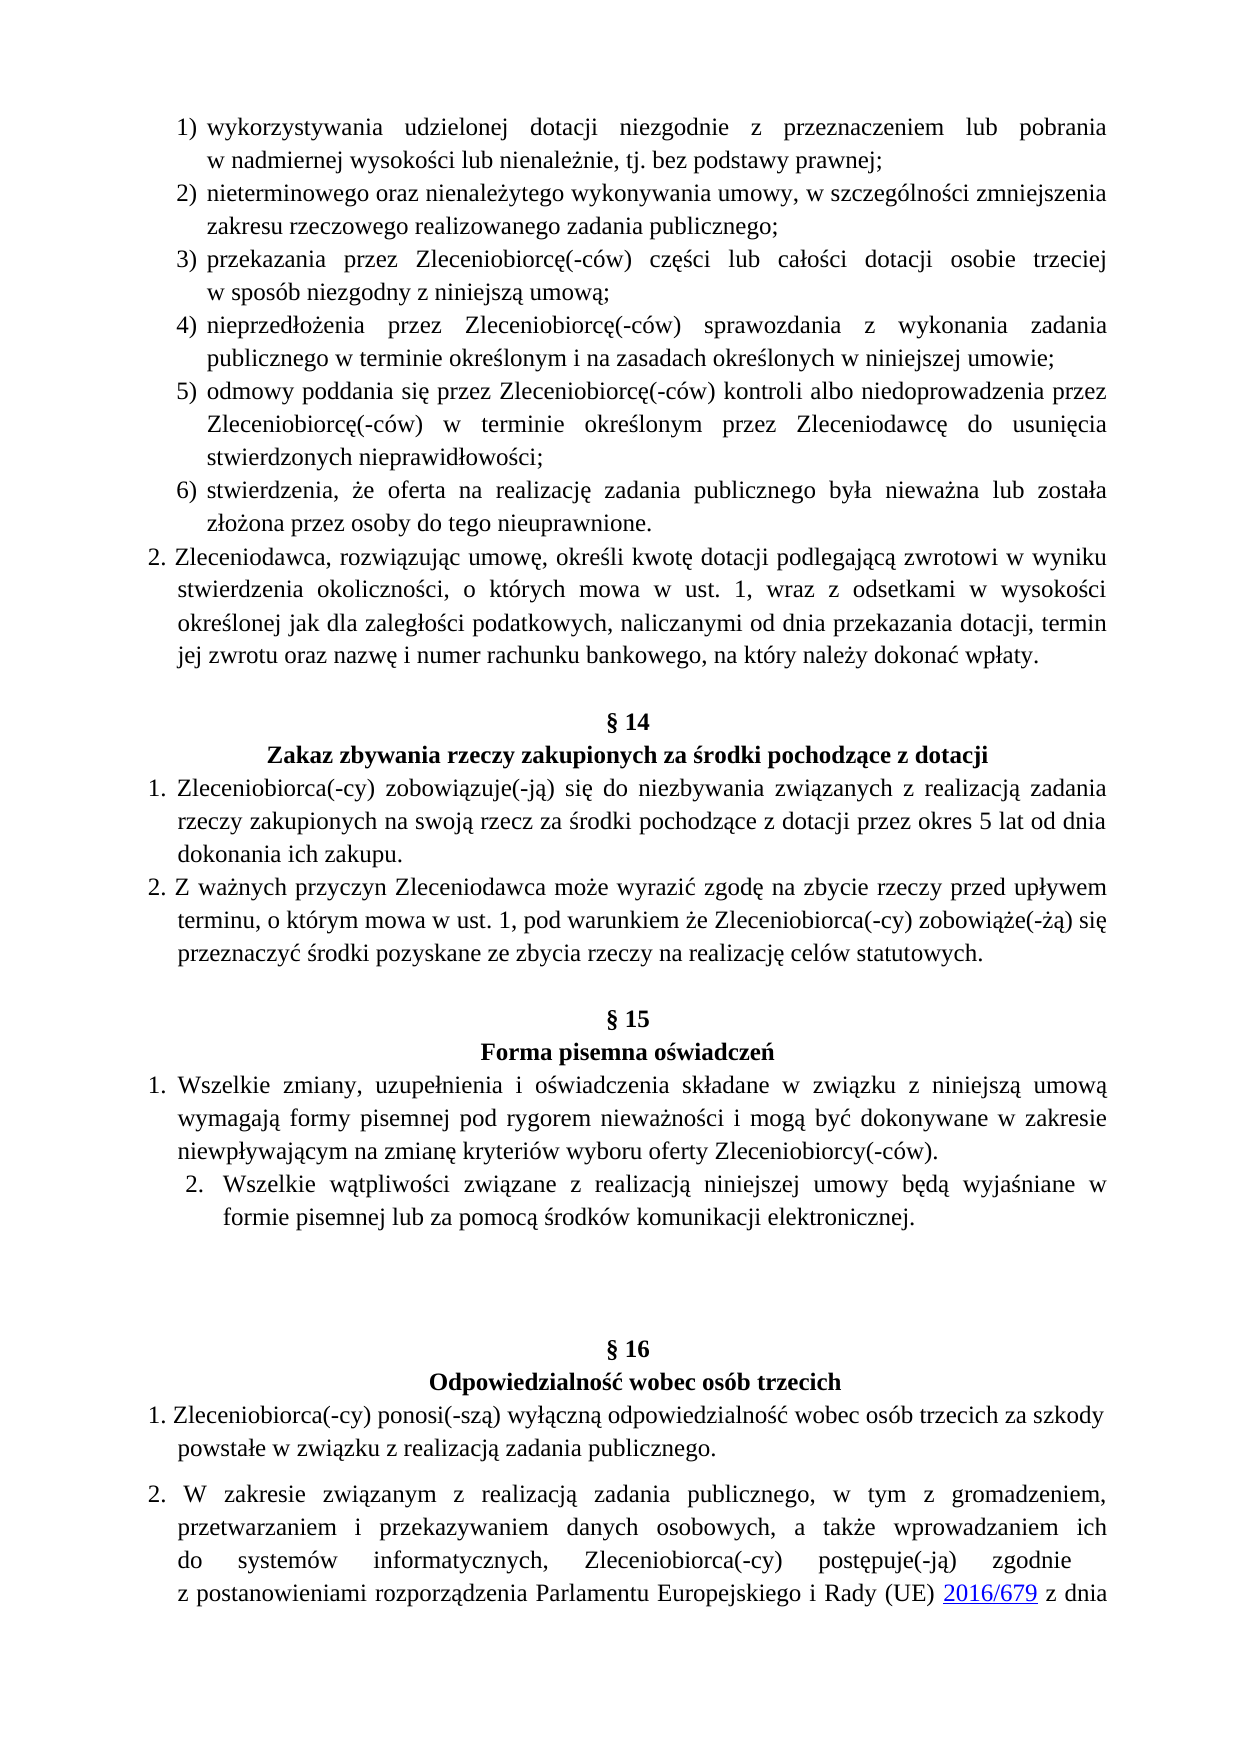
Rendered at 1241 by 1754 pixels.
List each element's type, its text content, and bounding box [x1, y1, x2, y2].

text 1) wykorzystywania udzielonej dotacji niezgodnie z przeznaczeniem lub pobrania w nadmiernej wysokości lub nienależnie, tj. bez podstawy prawnej; [176, 112, 1107, 174]
text 1. Zleceniobiorca(-cy) zobowiązuje(-ją) się do niezbywania związanych z realizacją zadania rzeczy zakupionych na swoją rzecz za środki pochodzące z dotacji przez okres 5 lat od dnia dokonania ich zakupu. [148, 773, 1107, 867]
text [148, 1479, 1107, 1606]
text § 15 [148, 1004, 1107, 1033]
list Wszelkie wątpliwości związane z realizacją niniejszej umowy będą wyjaśniane w formie pisemnej lub za pomocą środków komunikacji elektronicznej. [185, 1169, 1107, 1231]
list Wszelkie zmiany, uzupełnienia i oświadczenia składane w związku z niniejszą umową wymagają formy pisemnej pod rygorem nieważności i mogą być dokonywane w zakresie niewpływającym na zmianę kryteriów wyboru oferty Zleceniobiorcy(-ców). [148, 1070, 1107, 1165]
text 4) nieprzedłożenia przez Zleceniobiorcę(-ców) sprawozdania z wykonania zadania publicznego w terminie określonym i na zasadach określonych w niniejszej umowie; [176, 310, 1107, 372]
text 2. Zleceniodawca, rozwiązując umowę, określi kwotę dotacji podlegającą zwrotowi w wyniku stwierdzenia okoliczności, o których mowa w ust. 1, wraz z odsetkami w wysokości określonej jak dla zaległości podatkowych, naliczanymi od dnia przekazania dotacji, termin jej zwrotu oraz nazwę i numer rachunku bankowego, na który należy dokonać wpłaty. [148, 542, 1107, 669]
text § 14 [148, 707, 1107, 735]
text Forma pisemna oświadczeń [148, 1037, 1107, 1066]
text 5) odmowy poddania się przez Zleceniobiorcę(-ców) kontroli albo niedoprowadzenia przez Zleceniobiorcę(-ców) w terminie określonym przez Zleceniodawcę do usunięcia stwierdzonych nieprawidłowości; [176, 376, 1107, 471]
text Zakaz zbywania rzeczy zakupionych za środki pochodzące z dotacji [148, 740, 1107, 768]
text 2. Z ważnych przyczyn Zleceniodawca może wyrazić zgodę na zbycie rzeczy przed upływem terminu, o którym mowa w ust. 1, pod warunkiem że Zleceniobiorca(-cy) zobowiąże(-żą) się przeznaczyć środki pozyskane ze zbycia rzeczy na realizację celów statutowych. [148, 872, 1107, 967]
text 1. Zleceniobiorca(-cy) ponosi(-szą) wyłączną odpowiedzialność wobec osób trzecich za szkody powstałe w związku z realizacją zadania publicznego. [148, 1400, 1107, 1462]
text § 16 [148, 1334, 1107, 1363]
text 3) przekazania przez Zleceniobiorcę(-ców) części lub całości dotacji osobie trzeciej w sposób niezgodny z niniejszą umową; [176, 244, 1107, 306]
text 2) nieterminowego oraz nienależytego wykonywania umowy, w szczególności zmniejszenia zakresu rzeczowego realizowanego zadania publicznego; [176, 178, 1107, 240]
text Odpowiedzialność wobec osób trzecich [162, 1367, 1107, 1396]
text 6) stwierdzenia, że oferta na realizację zadania publicznego była nieważna lub została złożona przez osoby do tego nieuprawnione. [176, 476, 1107, 537]
